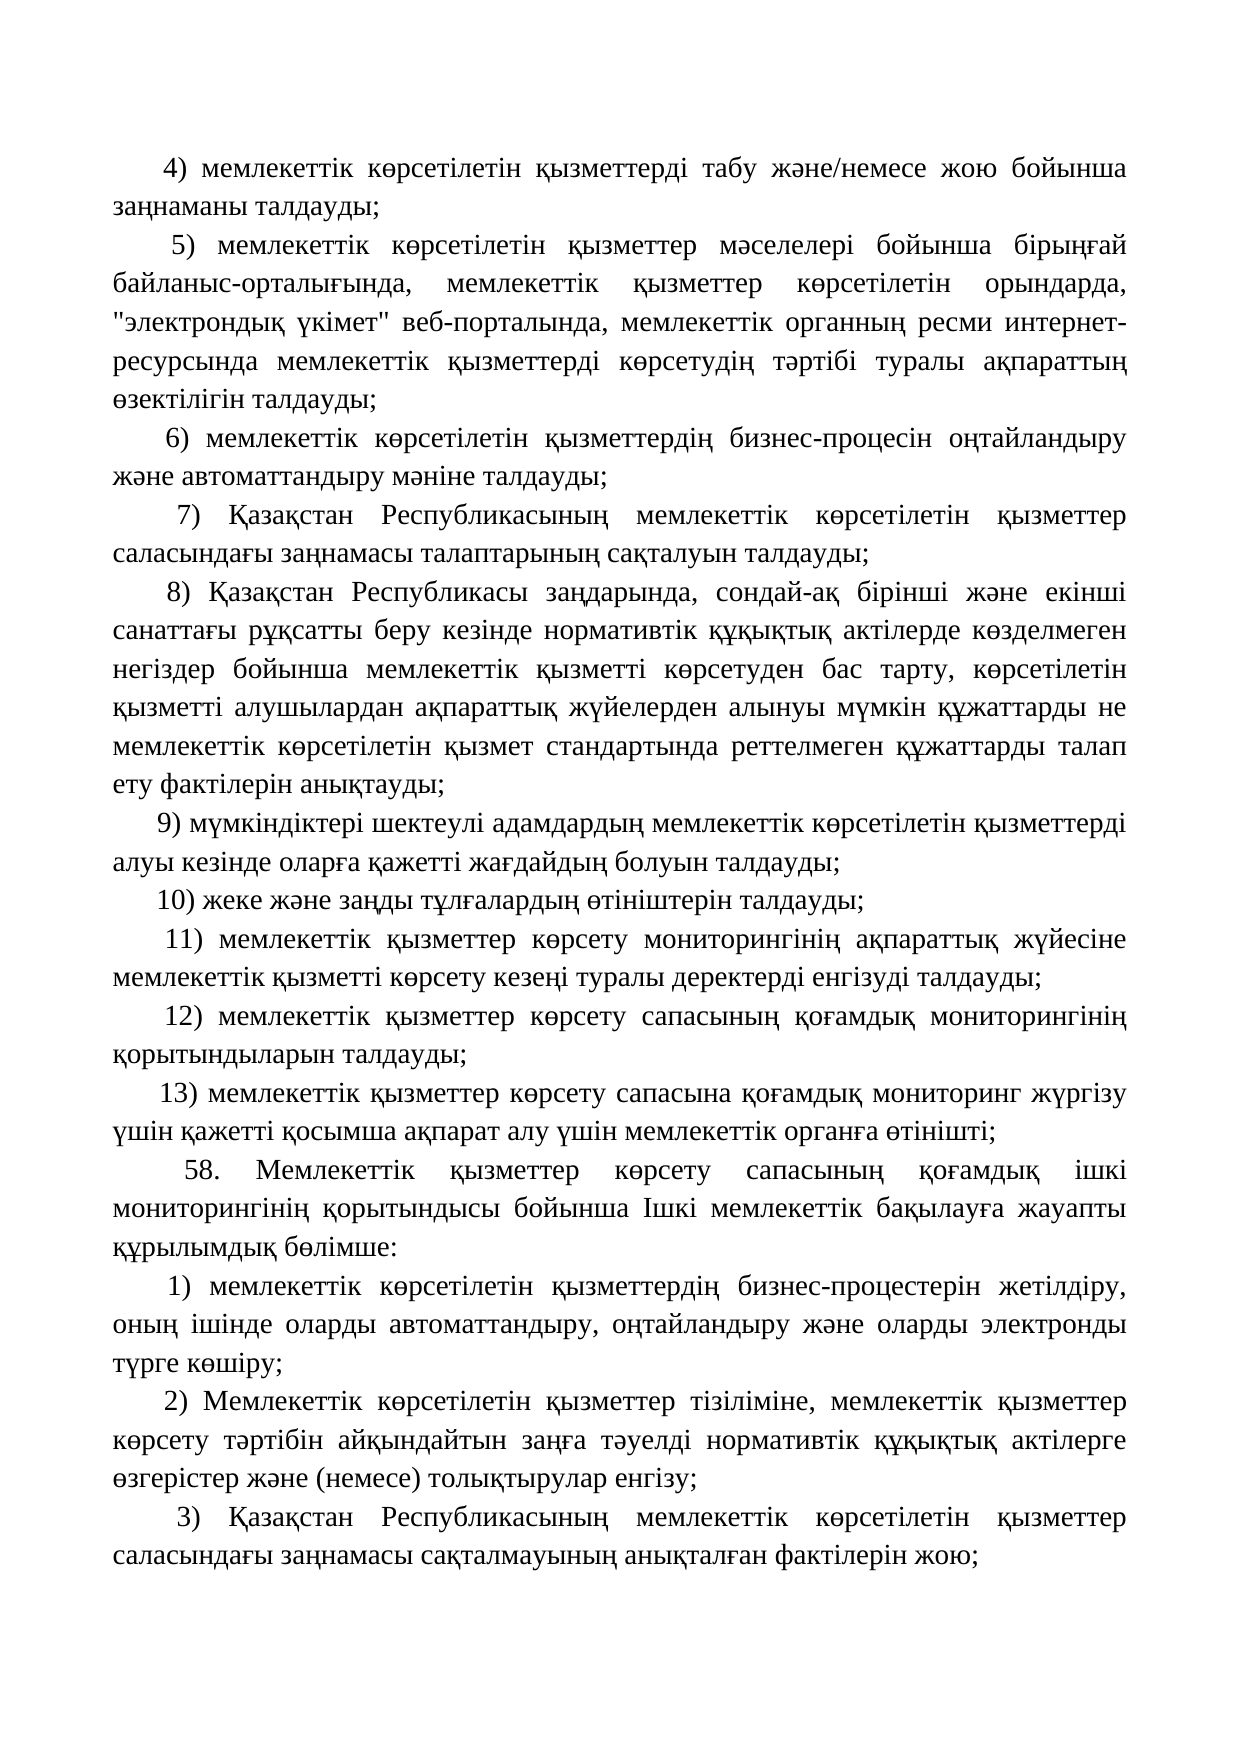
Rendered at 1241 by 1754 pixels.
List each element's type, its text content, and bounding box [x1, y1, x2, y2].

text 10) жеке және заңды тұлғалардың өтініштерін талдауды; [112, 882, 1128, 916]
text 4) мемлекеттік көрсетілетін қызметтерді табу және/немесе жою бойынша заңнаманы талдауды; [112, 150, 1128, 222]
text 6) мемлекеттік көрсетілетін қызметтердің бизнес-процесін оңтайландыру және автоматтандыру мәніне талдауды; [112, 420, 1128, 492]
text 13) мемлекеттік қызметтер көрсету сапасына қоғамдық мониторинг жүргізу үшін қажетті қосымша ақпарат алу үшін мемлекеттік органға өтінішті; [112, 1075, 1128, 1147]
text 7) Қазақстан Республикасының мемлекеттік көрсетілетін қызметтер саласындағы заңнамасы талаптарының сақталуын талдауды; [112, 497, 1128, 569]
text 2) Мемлекеттік көрсетілетін қызметтер тізіліміне, мемлекеттік қызметтер көрсету тәртібін айқындайтын заңға тәуелді нормативтік құқықтық актілерге өзгерістер және (немесе) толықтырулар енгізу; [112, 1383, 1128, 1494]
text 8) Қазақстан Республикасы заңдарында, сондай-ақ бірінші және екінші санаттағы рұқсатты беру кезінде нормативтік құқықтық актілерде көзделмеген негіздер бойынша мемлекеттік қызметті көрсетуден бас тарту, көрсетілетін қызметті алушылардан ақпараттық жүйелерден алынуы мүмкін құжаттарды не мемлекеттік көрсетілетін қызмет стандартында реттелмеген құжаттарды талап ету фактілерін анықтауды; [112, 574, 1128, 800]
text 3) Қазақстан Республикасының мемлекеттік көрсетілетін қызметтер саласындағы заңнамасы сақталмауының анықталған фактілерін жою; [112, 1499, 1128, 1571]
text 11) мемлекеттік қызметтер көрсету мониторингінің ақпараттық жүйесіне мемлекеттік қызметті көрсету кезеңі туралы деректерді енгізуді талдауды; [112, 921, 1128, 993]
text 9) мүмкіндіктері шектеулі адамдардың мемлекеттік көрсетілетін қызметтерді алуы кезінде оларға қажетті жағдайдың болуын талдауды; [112, 805, 1128, 877]
text 58. Мемлекеттік қызметтер көрсету сапасының қоғамдық ішкі мониторингінің қорытындысы бойынша Ішкі мемлекеттік бақылауға жауапты құрылымдық бөлімше: [112, 1152, 1128, 1263]
text 12) мемлекеттік қызметтер көрсету сапасының қоғамдық мониторингінің қорытындыларын талдауды; [112, 998, 1128, 1070]
text 5) мемлекеттік көрсетілетін қызметтер мәселелері бойынша бірыңғай байланыс-орталығында, мемлекеттік қызметтер көрсетілетін орындарда, "электрондық үкімет" веб-порталында, мемлекеттік органның ресми интернет-ресурсында мемлекеттік қызметтерді көрсетудің тәртібі туралы ақпараттың өзектілігін талдауды; [112, 227, 1128, 415]
text 1) мемлекеттік көрсетілетін қызметтердің бизнес-процестерін жетілдіру, оның ішінде оларды автоматтандыру, оңтайландыру және оларды электронды түрге көшіру; [112, 1268, 1128, 1378]
